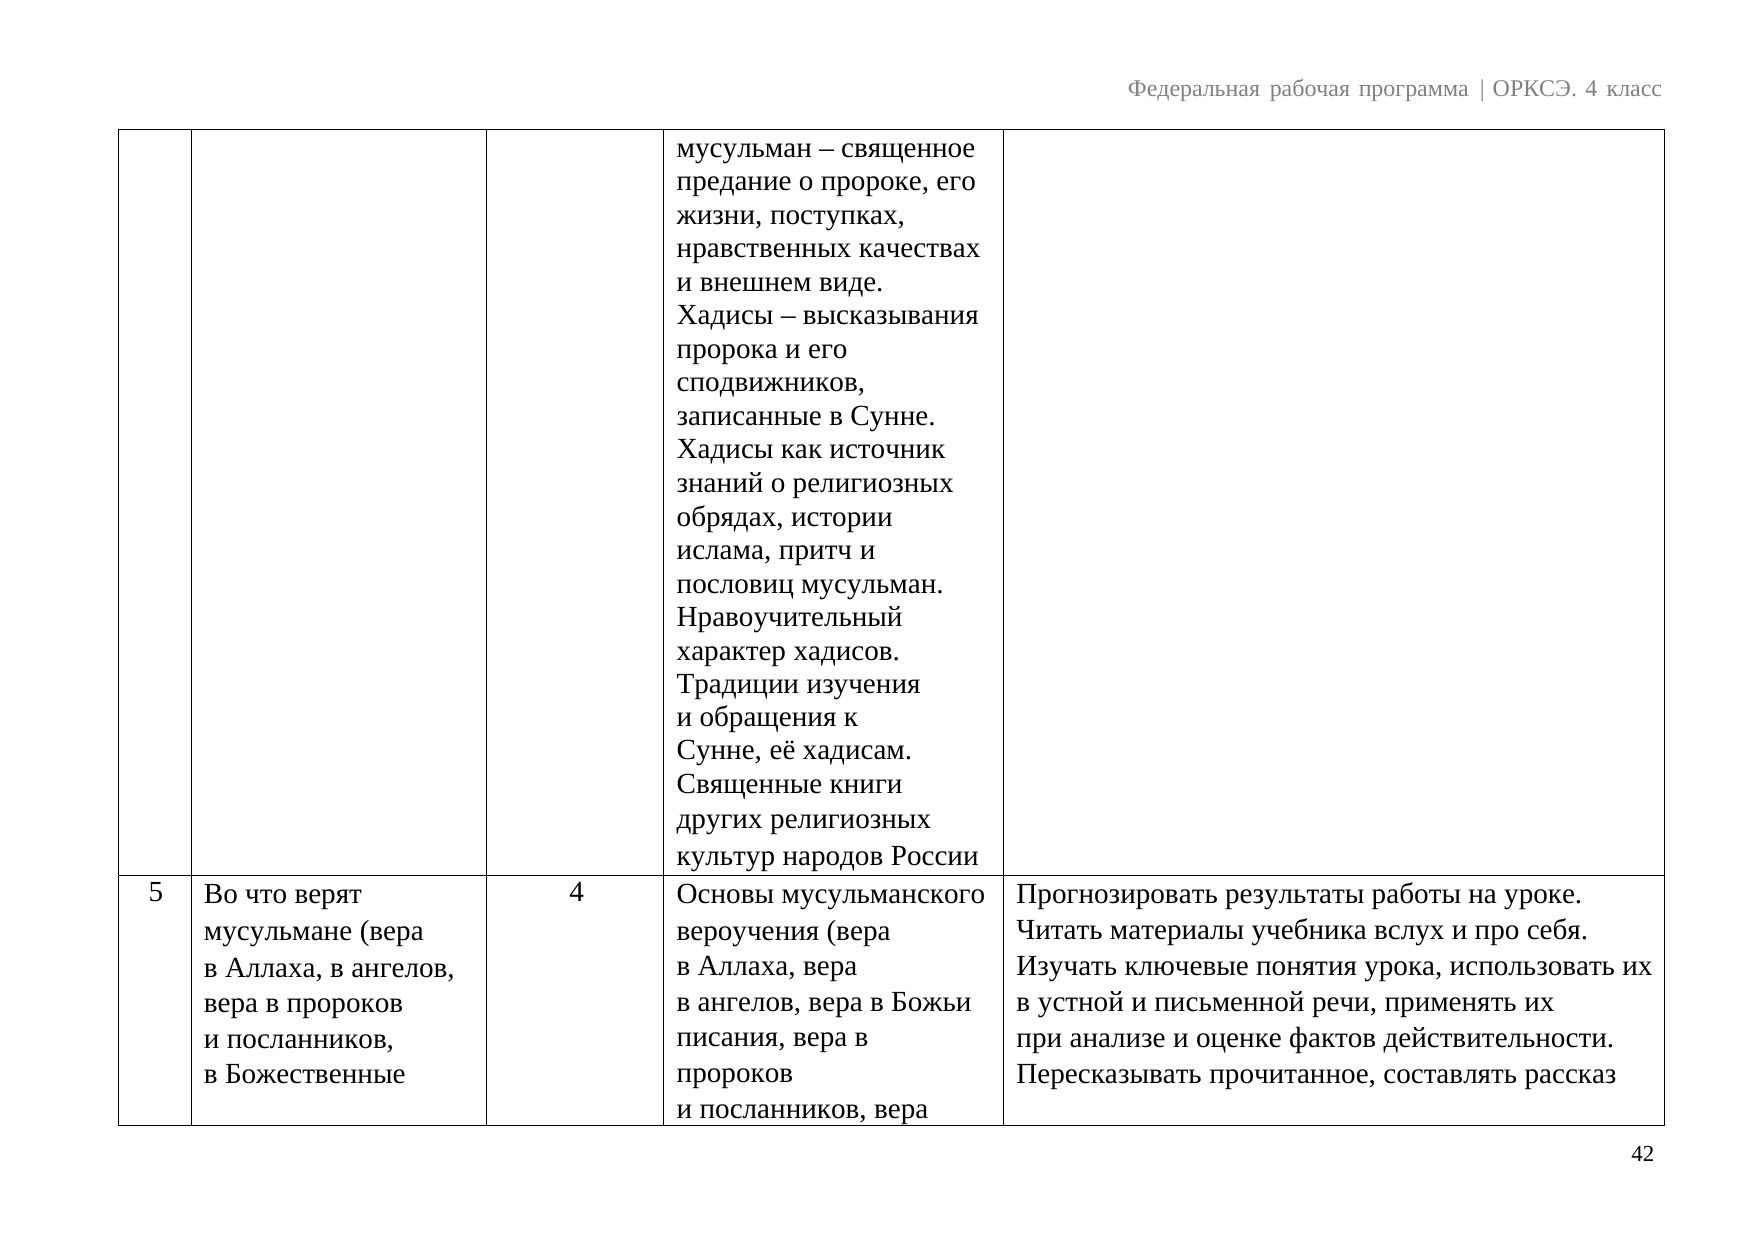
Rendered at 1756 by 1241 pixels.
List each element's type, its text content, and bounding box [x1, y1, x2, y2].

table_cell 4 [487, 876, 663, 1125]
table_header [487, 130, 663, 875]
table_header [119, 130, 191, 875]
table_header мусульман – священное предание о пророке, его жизни, поступках, нравственных качествах и внешнем виде. Хадисы – высказывания пророка и его сподвижников, записанные в Сунне. Хадисы как источник знаний о религиозных обрядах, истории ислама, притч и пословиц мусульман. Нравоучительный характер хадисов. Традиции изучения и обращения к Сунне, её хадисам. Священные книги других религиозных культур народов России [664, 130, 1003, 875]
table_cell Прогнозировать результаты работы на уроке. Читать материалы учебника вслух и про себя. Изучать ключевые понятия урока, использовать их в устной и письменной речи, применять их при анализе и оценке фактов действительности. Пересказывать прочитанное, составлять рассказ [1004, 876, 1664, 1125]
table_cell 5 [119, 876, 191, 1125]
table_header [192, 130, 486, 875]
table_cell Основы мусульманского вероучения (вера в Аллаха, вера в ангелов, вера в Божьи писания, вера в пророков и посланников, вера [664, 876, 1003, 1125]
table_cell Во что верят мусульмане (вера в Аллаха, в ангелов, вера в пророков и посланников, в Божественные [192, 876, 486, 1125]
table_header [1004, 130, 1664, 875]
